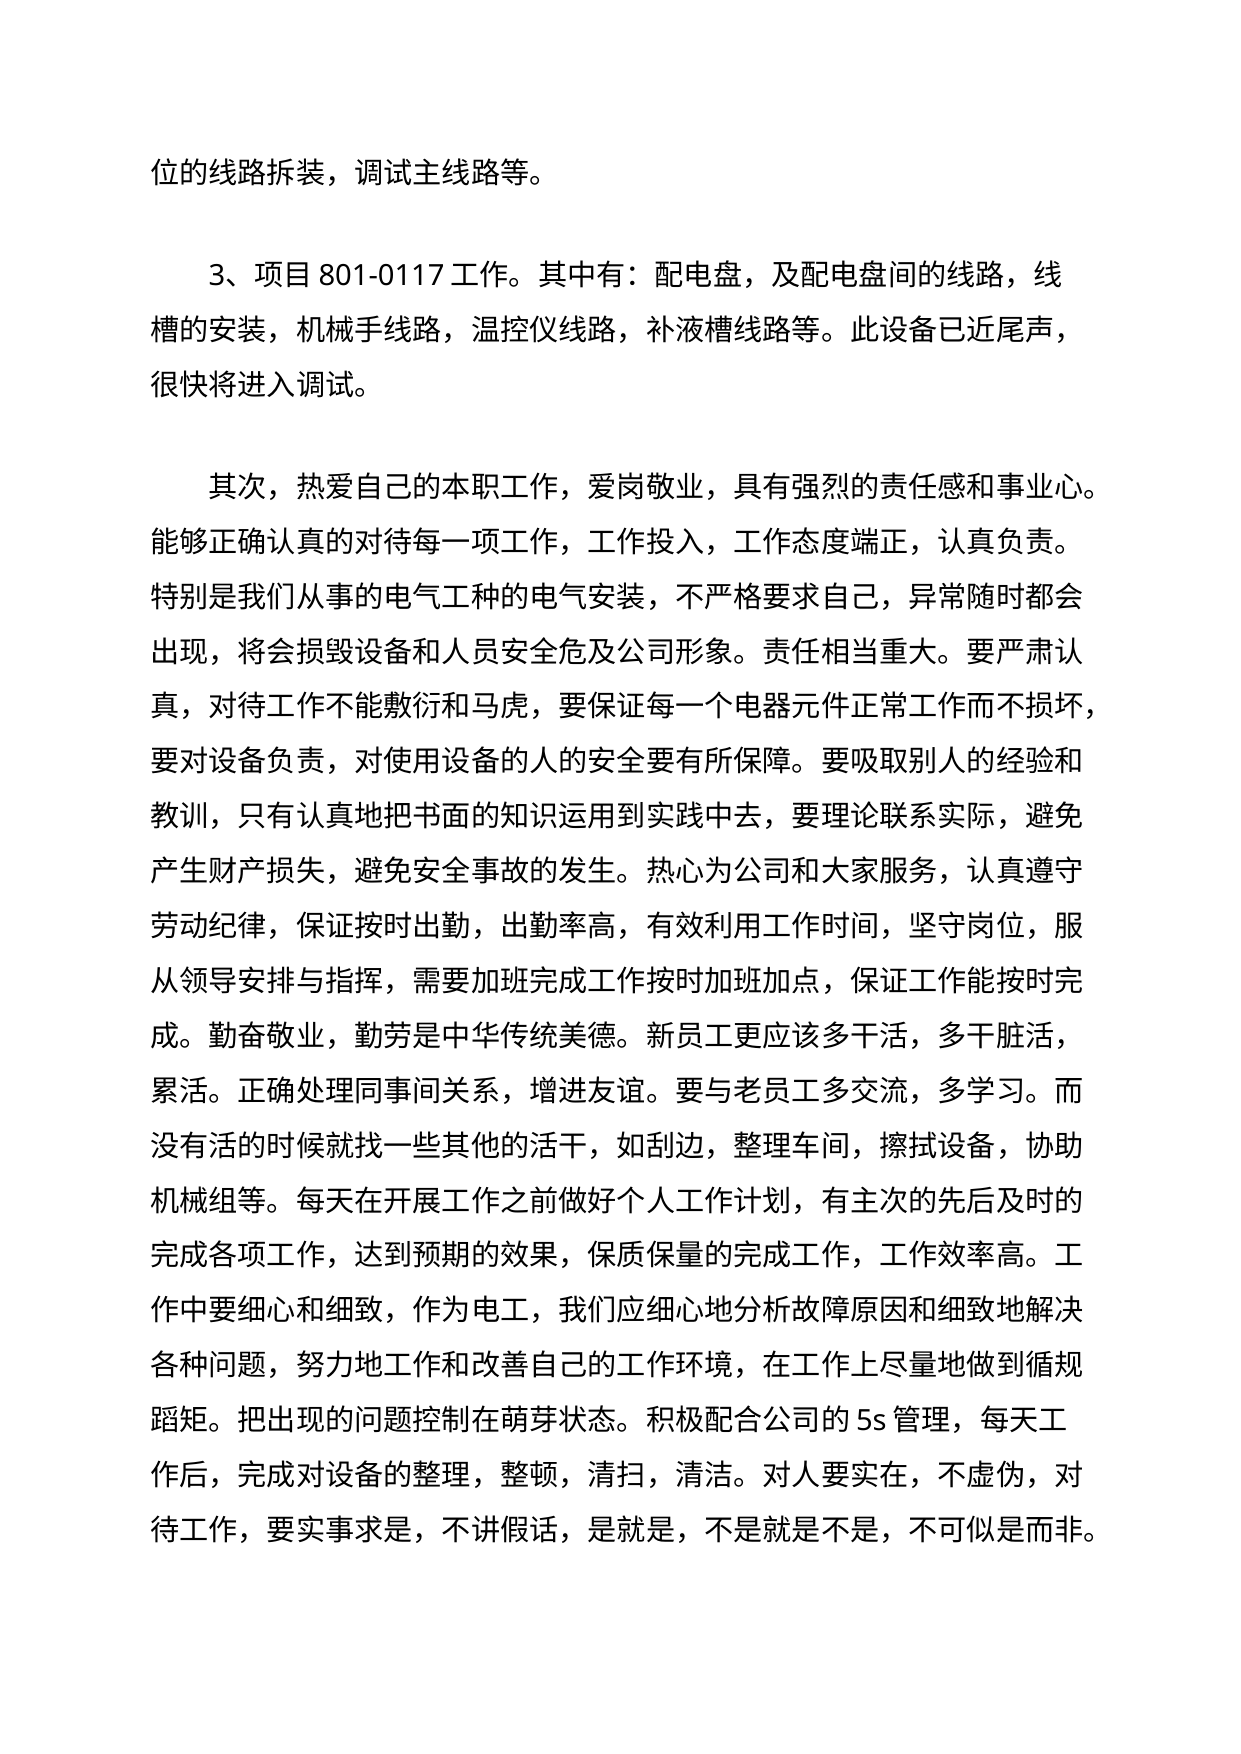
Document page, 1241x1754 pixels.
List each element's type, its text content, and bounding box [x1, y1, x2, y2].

text 3、项目801-0117工作。其中有：配电盘，及配电盘间的线路，线槽的安装，机械手线路，温控仪线路，补液槽线路等。此设备已近尾声，很快将进入调试。 [150, 252, 1090, 404]
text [150, 150, 1090, 192]
text 其次，热爱自己的本职工作，爱岗敬业，具有强烈的责任感和事业心。能够正确认真的对待每一项工作，工作投入，工作态度端正，认真负责。特别是我们从事的电气工种的电气安装，不严格要求自己，异常随时都会出现，将会损毁设备和人员安全危及公司形象。责任相当重大。要严肃认真，对待工作不能敷衍和马虎，要保证每一个电器元件正常工作而不损坏，要对设备负责，对使用设备的人的安全要有所保障。要吸取别人的经验和教训，只有认真地把书面的知识运用到实践中去，要理论联系实际，避免产生财产损失，避免安全事故的发生。热心为公司和大家服务，认真遵守劳动纪律，保证按时出勤，出勤率高，有效利用工作时间，坚守岗位，服从领导安排与指挥，需要加班完成工作按时加班加点，保证工作能按时完成。勤奋敬业，勤劳是中华传统美德。新员工更应该多干活，多干脏活，累活。正确处理同事间关系，增进友谊。要与老员工多交流，多学习。而没有活的时候就找一些其他的活干，如刮边，整理车间，擦拭设备，协助机械组等。每天在开展工作之前做好个人工作计划，有主次的先后及时的完成各项工作，达到预期的效果，保质保量的完成工作，工作效率高。工作中要细心和细致，作为电工，我们应细心地分析故障原因和细致地解决各种问题，努力地工作和改善自己的工作环境，在工作上尽量地做到循规蹈矩。把出现的问题控制在萌芽状态。积极配合公司的5s管理，每天工作后，完成对设备的整理，整顿，清扫，清洁。对人要实在，不虚伪，对待工作，要实事求是，不讲假话，是就是，不是就是不是，不可似是而非。 [150, 463, 1090, 1549]
